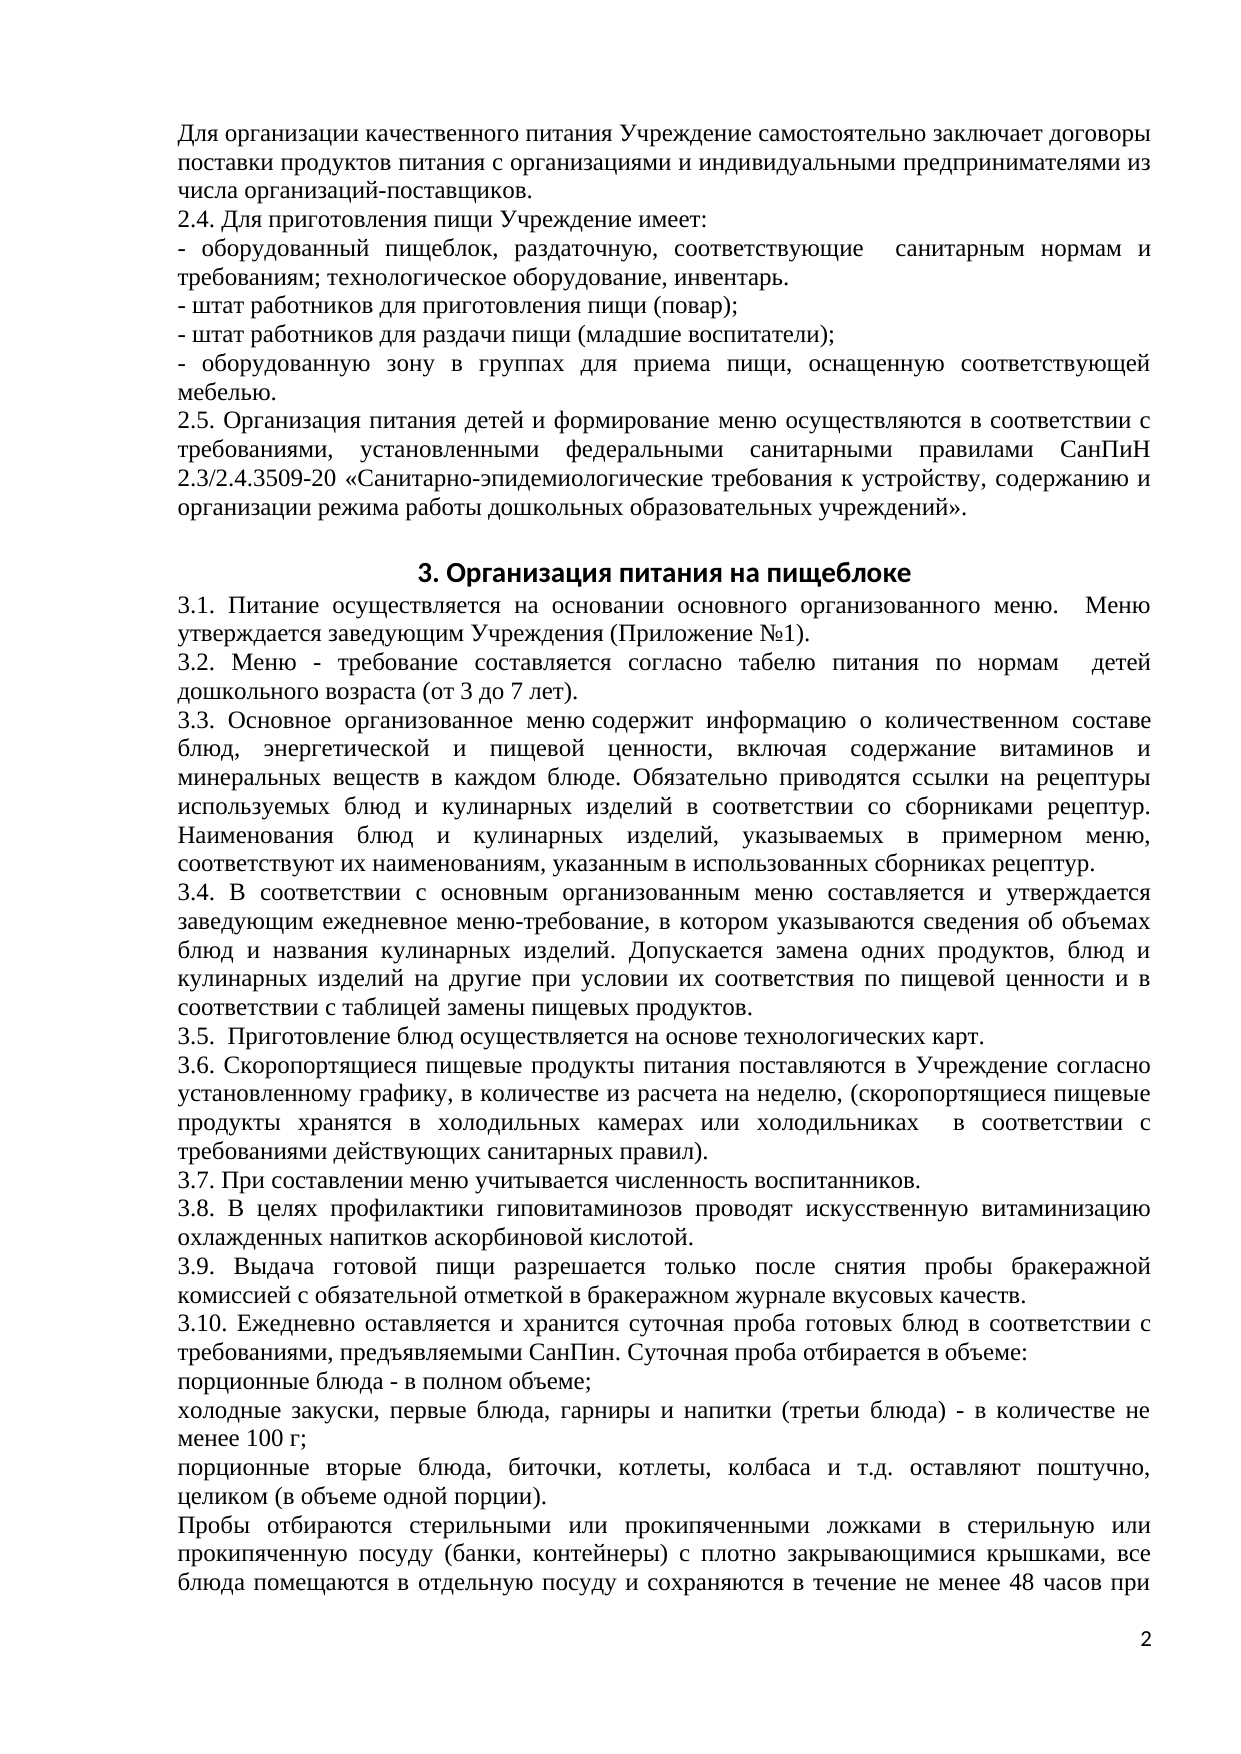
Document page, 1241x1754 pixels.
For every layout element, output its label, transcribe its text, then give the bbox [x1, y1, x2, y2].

text 3. Организация питания на пищеблоке [177, 554, 1152, 590]
text порционные блюда - в полном объеме; [177, 1366, 1152, 1395]
text холодные закуски, первые блюда, гарниры и напитки (третьи блюда) - в количестве не менее 100 г; [177, 1395, 1152, 1452]
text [177, 1510, 1152, 1596]
text 3.8. В целях профилактики гиповитаминозов проводят искусственную витаминизацию охлажденных напитков аскорбиновой кислотой. [177, 1193, 1152, 1251]
text 3.9. Выдача готовой пищи разрешается только после снятия пробы бракеражной комиссией с обязательной отметкой в бракеражном журнале вкусовых качеств. [177, 1251, 1152, 1308]
text - штат работников для приготовления пищи (повар); [177, 291, 1152, 319]
text 2.5. Организация питания детей и формирование меню осуществляются в соответствии с требованиями, установленными федеральными санитарными правилами СанПиН 2.3/2.4.3509-20 «Санитарно-эпидемиологические требования к устройству, содержанию и организации режима работы дошкольных образовательных учреждений». [177, 406, 1152, 521]
text 3.10. Ежедневно оставляется и хранится суточная проба готовых блюд в соответствии с требованиями, предъявляемыми СанПин. Суточная проба отбирается в объеме: [177, 1308, 1152, 1366]
text порционные вторые блюда, биточки, котлеты, колбаса и т.д. оставляют поштучно, целиком (в объеме одной порции). [177, 1452, 1152, 1510]
text 3.6. Скоропортящиеся пищевые продукты питания поставляются в Учреждение согласно установленному графику, в количестве из расчета на неделю, (скоропортящиеся пищевые продукты хранятся в холодильных камерах или холодильниках в соответствии с требованиями действующих санитарных правил). [177, 1050, 1152, 1165]
text 3.5. Приготовление блюд осуществляется на основе технологических карт. [177, 1021, 1152, 1050]
text 2.4. Для приготовления пищи Учреждение имеет: [177, 204, 1152, 233]
text 3.1. Питание осуществляется на основании основного организованного меню. Меню утверждается заведующим Учреждения (Приложение №1). [177, 590, 1152, 647]
text 3.7. При составлении меню учитывается численность воспитанников. [177, 1165, 1152, 1193]
text 3.2. Меню - требование составляется согласно табелю питания по нормам детей дошкольного возраста (от 3 до 7 лет). [177, 647, 1152, 705]
text 3.3. Основное организованное меню содержит информацию о количественном составе блюд, энергетической и пищевой ценности, включая содержание витаминов и минеральных веществ в каждом блюде. Обязательно приводятся ссылки на рецептуры используемых блюд и кулинарных изделий в соответствии со сборниками рецептур. Наименования блюд и кулинарных изделий, указываемых в примерном меню, соответствуют их наименованиям, указанным в использованных сборниках рецептур. [177, 705, 1152, 877]
text - штат работников для раздачи пищи (младшие воспитатели); [177, 319, 1152, 348]
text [177, 118, 1152, 204]
text - оборудованную зону в группах для приема пищи, оснащенную соответствующей мебелью. [177, 348, 1152, 406]
text - оборудованный пищеблок, раздаточную, соответствующие санитарным нормам и требованиям; технологическое оборудование, инвентарь. [177, 233, 1152, 291]
text 3.4. В соответствии с основным организованным меню составляется и утверждается заведующим ежедневное меню-требование, в котором указываются сведения об объемах блюд и названия кулинарных изделий. Допускается замена одних продуктов, блюд и кулинарных изделий на другие при условии их соответствия по пищевой ценности и в соответствии с таблицей замены пищевых продуктов. [177, 877, 1152, 1021]
